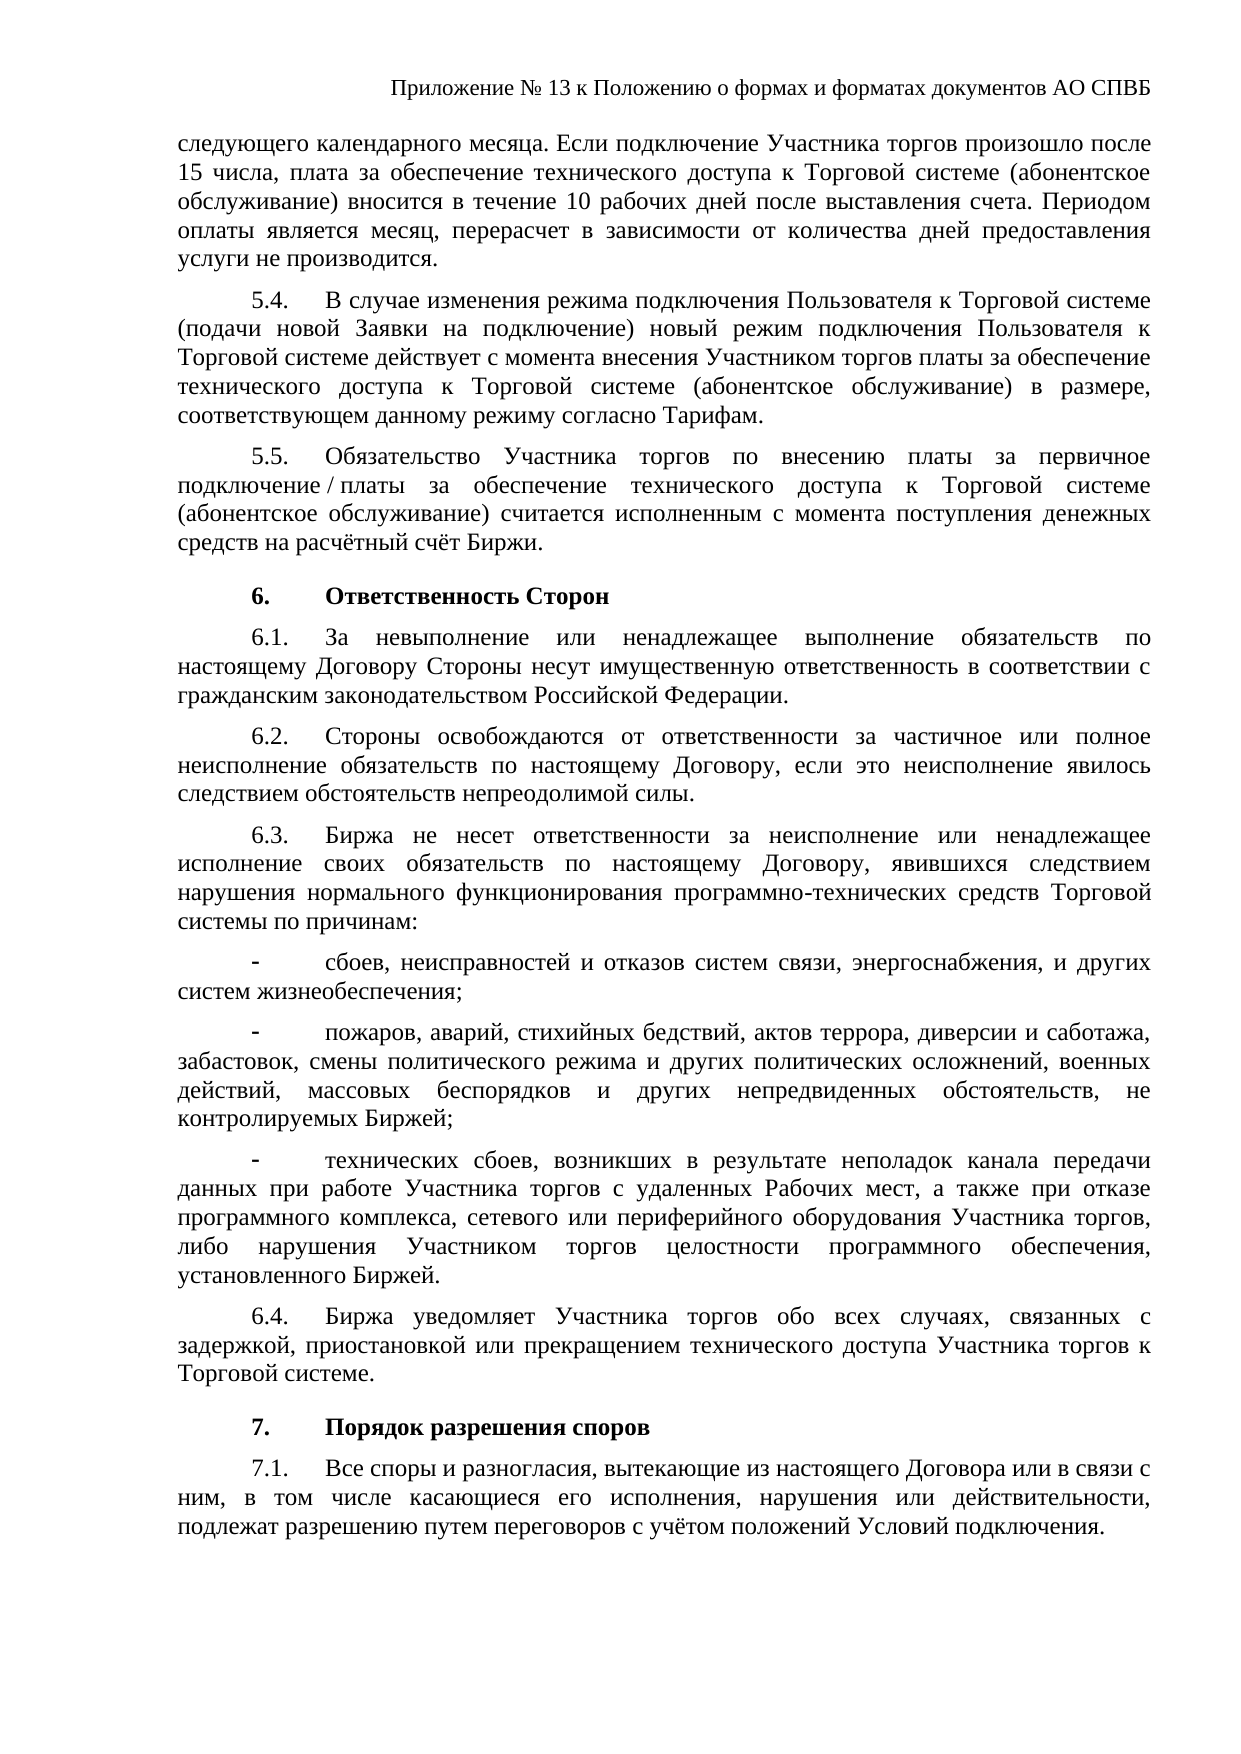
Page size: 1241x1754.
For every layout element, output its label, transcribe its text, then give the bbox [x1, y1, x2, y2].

list Стороны освобождаются от ответственности за частичное или полное неисполнение обязательств по настоящему Договору, если это неисполнение явилось следствием обстоятельств непреодолимой силы. [177, 721, 1152, 807]
list Биржа уведомляет Участника торгов обо всех случаях, связанных с задержкой, приостановкой или прекращением технического доступа Участника торгов к Торговой системе. [177, 1301, 1152, 1387]
list Все споры и разногласия, вытекающие из настоящего Договора или в связи с ним, в том числе касающиеся его исполнения, нарушения или действительности, подлежат разрешению путем переговоров с учётом положений Условий подключения. [177, 1453, 1152, 1540]
subtitle Порядок разрешения споров [251, 1412, 1152, 1441]
list пожаров, аварий, стихийных бедствий, актов террора, диверсии и саботажа, забастовок, смены политического режима и других политических осложнений, военных действий, массовых беспорядков и других непредвиденных обстоятельств, не контролируемых Биржей; [177, 1017, 1152, 1132]
list За невыполнение или ненадлежащее выполнение обязательств по настоящему Договору Стороны несут имущественную ответственность в соответствии с гражданским законодательством Российской Федерации. [177, 622, 1152, 708]
list Биржа не несет ответственности за неисполнение или ненадлежащее исполнение своих обязательств по настоящему Договору, явившихся следствием нарушения нормального функционирования программно-технических средств Торговой системы по причинам: [177, 820, 1152, 935]
list технических сбоев, возникших в результате неполадок канала передачи данных при работе Участника торгов с удаленных Рабочих мест, а также при отказе программного комплекса, сетевого или периферийного оборудования Участника торгов, либо нарушения Участником торгов целостности программного обеспечения, установленного Биржей. [177, 1145, 1152, 1288]
subtitle Ответственность Сторон [251, 581, 1152, 610]
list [177, 128, 1152, 272]
list Обязательство Участника торгов по внесению платы за первичное подключение / платы за обеспечение технического доступа к Торговой системе (абонентское обслуживание) считается исполненным с момента поступления денежных средств на расчётный счёт Биржи. [177, 441, 1152, 556]
list сбоев, неисправностей и отказов систем связи, энергоснабжения, и других систем жизнеобеспечения; [177, 947, 1152, 1005]
list В случае изменения режима подключения Пользователя к Торговой системе (подачи новой Заявки на подключение) новый режим подключения Пользователя к Торговой системе действует с момента внесения Участником торгов платы за обеспечение технического доступа к Торговой системе (абонентское обслуживание) в размере, соответствующем данному режиму согласно Тарифам. [177, 285, 1152, 428]
